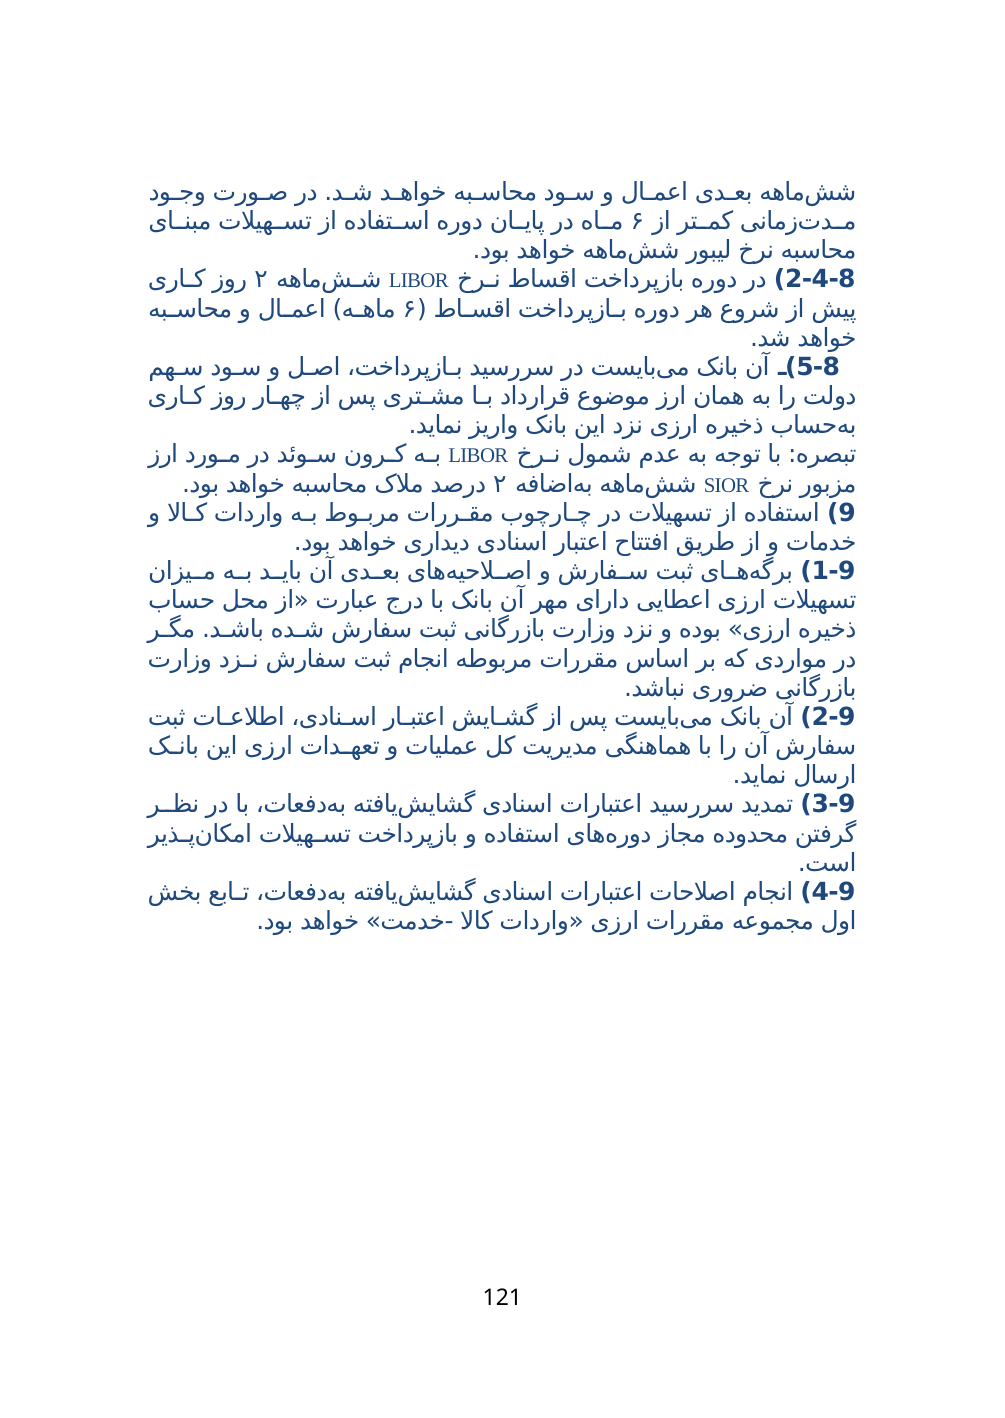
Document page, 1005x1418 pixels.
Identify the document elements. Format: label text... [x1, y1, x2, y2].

text 3-9) تمدید سررسید اعتبارات اسنادی گشایش‌یافته به‌دفعات، با در نظر گرفتن محدوده مجاز دوره‌های استفاده و بازپرداخت تسهیلات امکان‌پذیر است. [148, 790, 856, 877]
text تبصره: با توجه به عدم شمول نرخ LIBOR به کرون سوئد در مورد ارز مزبور نرخ SIOR شش‌ماهه به‌اضافه ۲ درصد ملاک محاسبه خواهد بود. [148, 440, 856, 498]
text 5-8) آن بانک می‌بایست در سررسید بازپرداخت، اصل و سود سهم دولت را به همان ارز موضوع قرارداد با مشتری پس از چهار روز کاری به‌حساب ذخیره ارزی نزد این بانک واریز نماید. [148, 352, 856, 440]
text 2-4-8) در دوره بازپرداخت اقساط نرخ LIBOR شش‌ماهه ۲ روز کاری پیش از شروع هر دوره بازپرداخت اقساط (۶ ماهه) اعمال و محاسبه خواهد شد. [148, 265, 856, 352]
text 9) استفاده از تسهیلات در چارچوب مقررات مربوط به واردات کالا و خدمات و از طریق افتتاح اعتبار اسنادی دیداری خواهد بود. [148, 498, 856, 556]
text 4-9) انجام اصلاحات اعتبارات اسنادی گشایش‌یافته به‌دفعات، تابع بخش اول مجموعه مقررات ارزی «واردات کالا -خدمت» خواهد بود. [148, 877, 856, 936]
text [148, 177, 856, 265]
text 1-9) برگه‌های ثبت سفارش و اصلاحیه‌های بعدی آن باید به میزان تسهیلات ارزی اعطایی دارای مهر آن بانک با درج عبارت «از محل حساب ذخیره ارزی» بوده و نزد وزارت بازرگانی ثبت سفارش شده باشد. مگر در مواردی که بر اساس مقررات مربوطه انجام ثبت سفارش نزد وزارت بازرگانی ضروری نباشد. [148, 556, 856, 702]
text 2-9) آن بانک می‌بایست پس از گشایش اعتبار اسنادی، اطلاعات ثبت سفارش آن را با هماهنگی مدیریت کل عملیات و تعهدات ارزی این بانک ارسال نماید. [148, 702, 856, 790]
